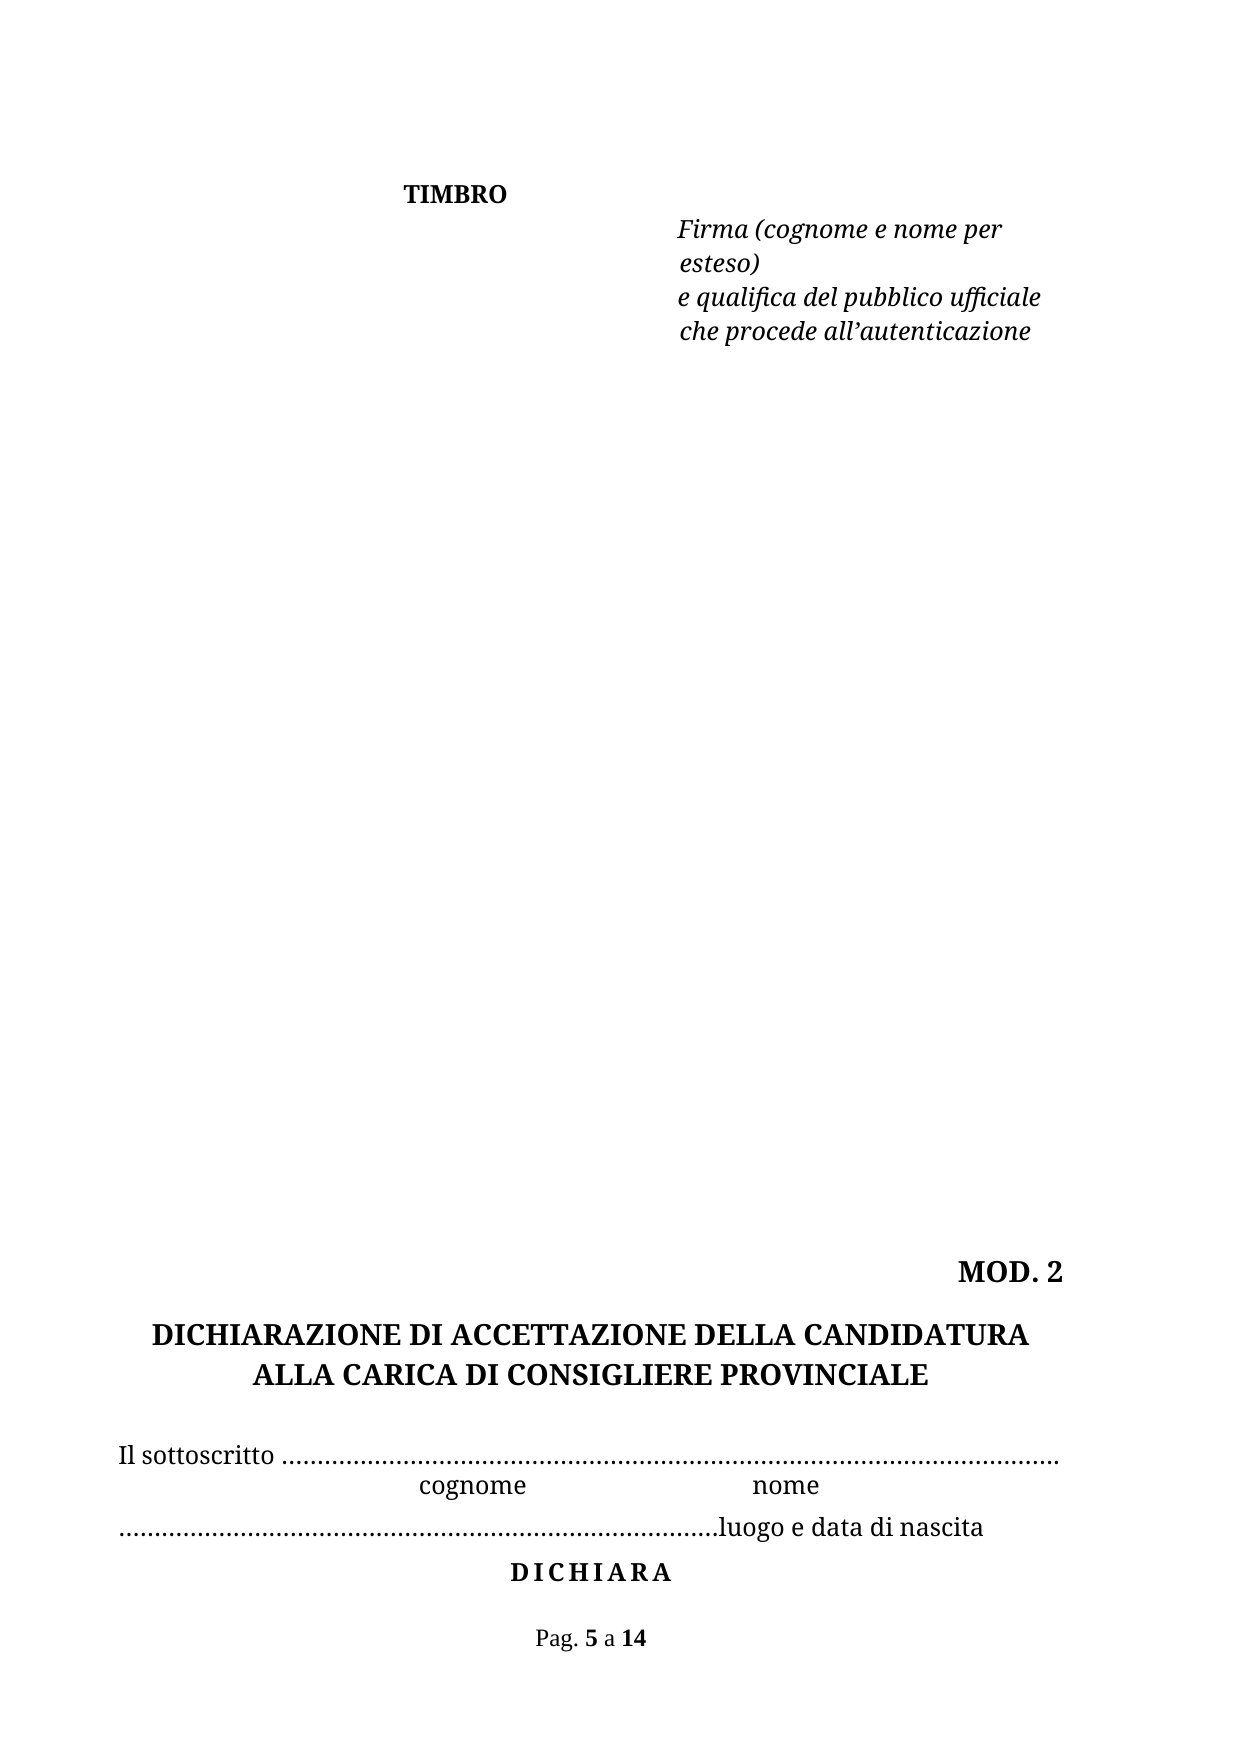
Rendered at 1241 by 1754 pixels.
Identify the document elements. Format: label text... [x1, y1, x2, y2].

text Il sottoscritto ………………………………………………………………………………………………. [118, 1453, 1063, 1467]
text dichiara [118, 1546, 1063, 1590]
text MOD. 2 [118, 1251, 1063, 1291]
text Firma (cognome e nome per esteso) [664, 211, 1063, 279]
text alla carica di Consigliere PROVINCIALE [118, 1354, 1063, 1394]
text e qualifica del pubblico ufficiale che procede all’autenticazione [664, 279, 1063, 347]
text Dichiarazione di accettazione della candidatura [118, 1314, 1063, 1354]
text …………………………………………………………………………luogo e data di nascita [118, 1501, 1063, 1546]
text TIMBRO [118, 177, 1063, 211]
text cognome nome [118, 1467, 1063, 1501]
